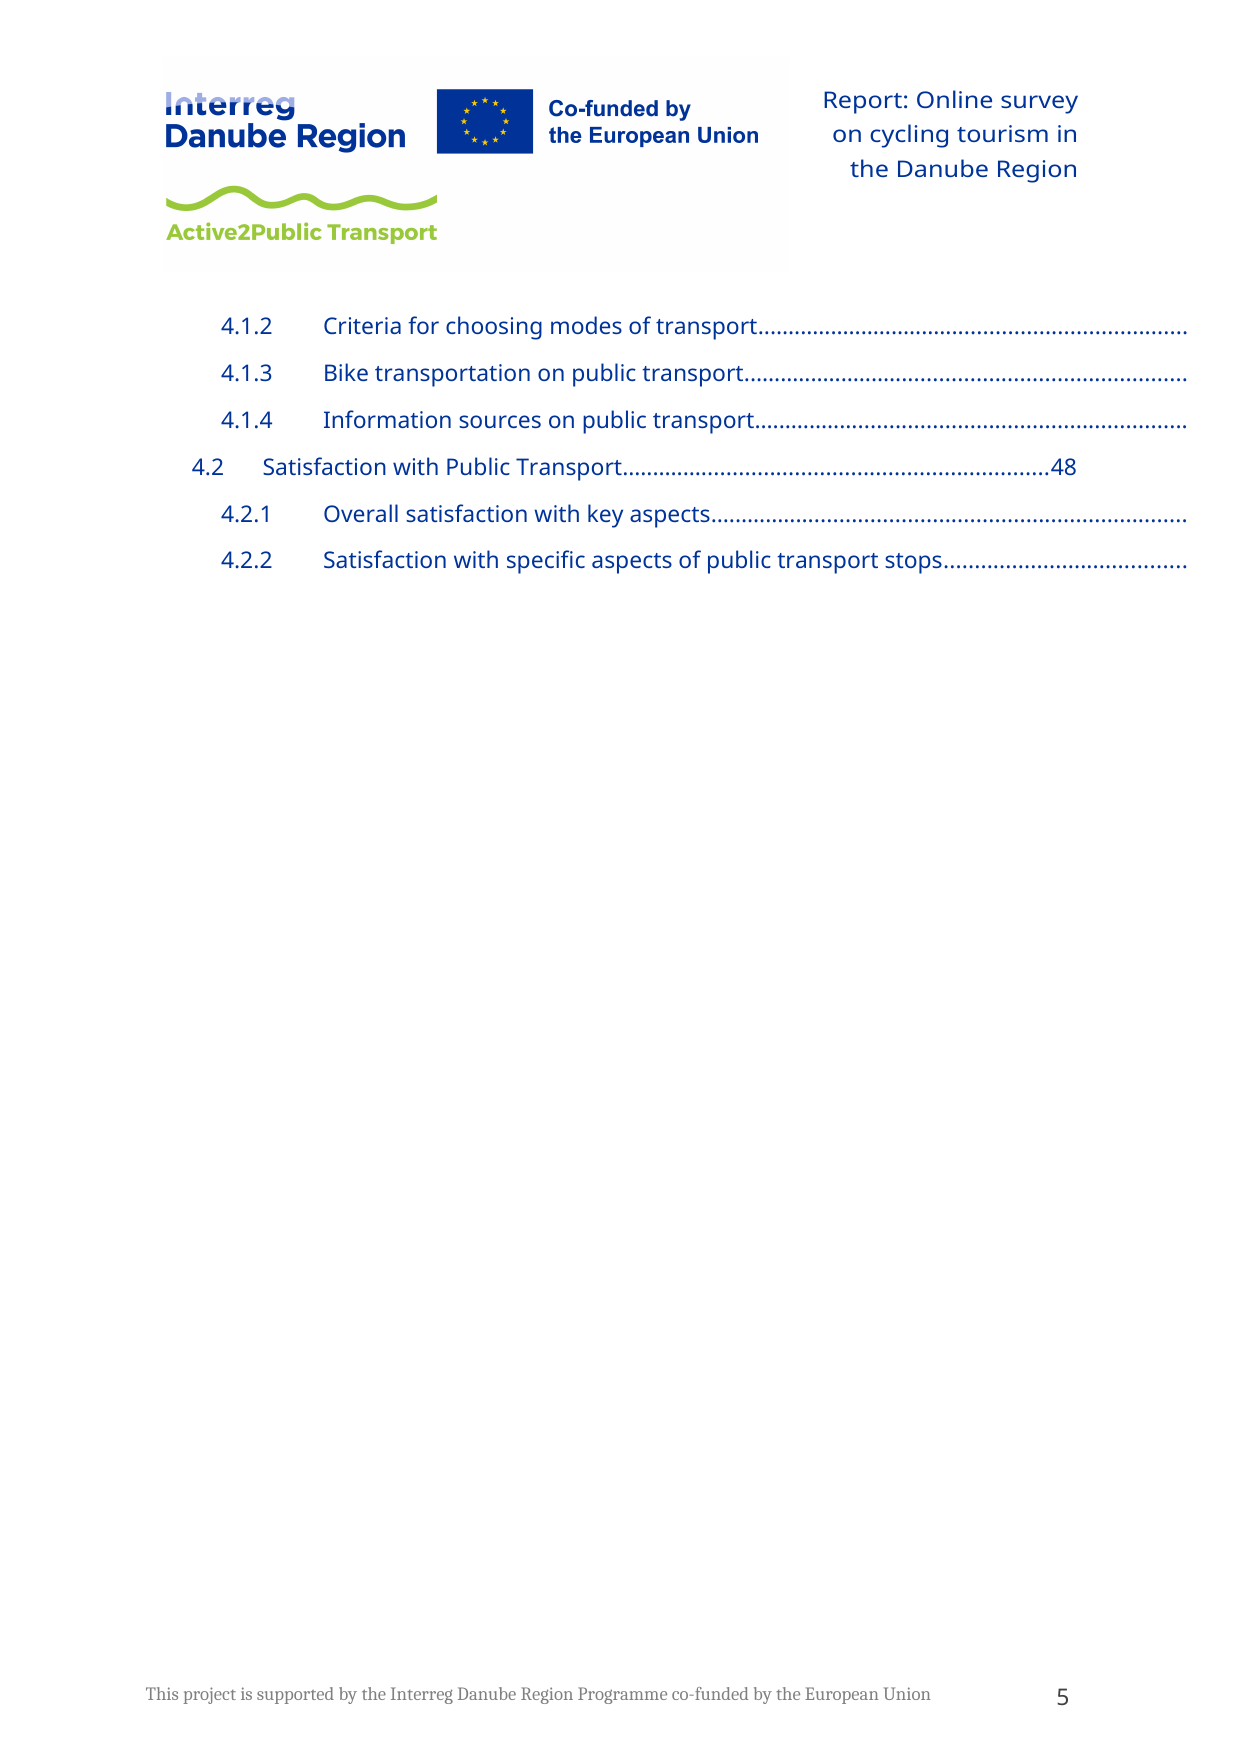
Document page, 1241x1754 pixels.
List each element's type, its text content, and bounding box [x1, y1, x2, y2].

picture [162, 57, 790, 272]
text 4.2.1 Overall satisfaction with key aspects 48 [221, 498, 1078, 529]
text 4.1.3 Bike transportation on public transport 44 [221, 357, 1078, 388]
text 4.1.2 Criteria for choosing modes of transport 43 [221, 310, 1078, 341]
text 4.1.4 Information sources on public transport 44 [221, 404, 1078, 435]
text 4.2 Satisfaction with Public Transport 48 [192, 451, 1078, 482]
text 4.2.2 Satisfaction with specific aspects of public transport stops 50 [221, 544, 1078, 576]
